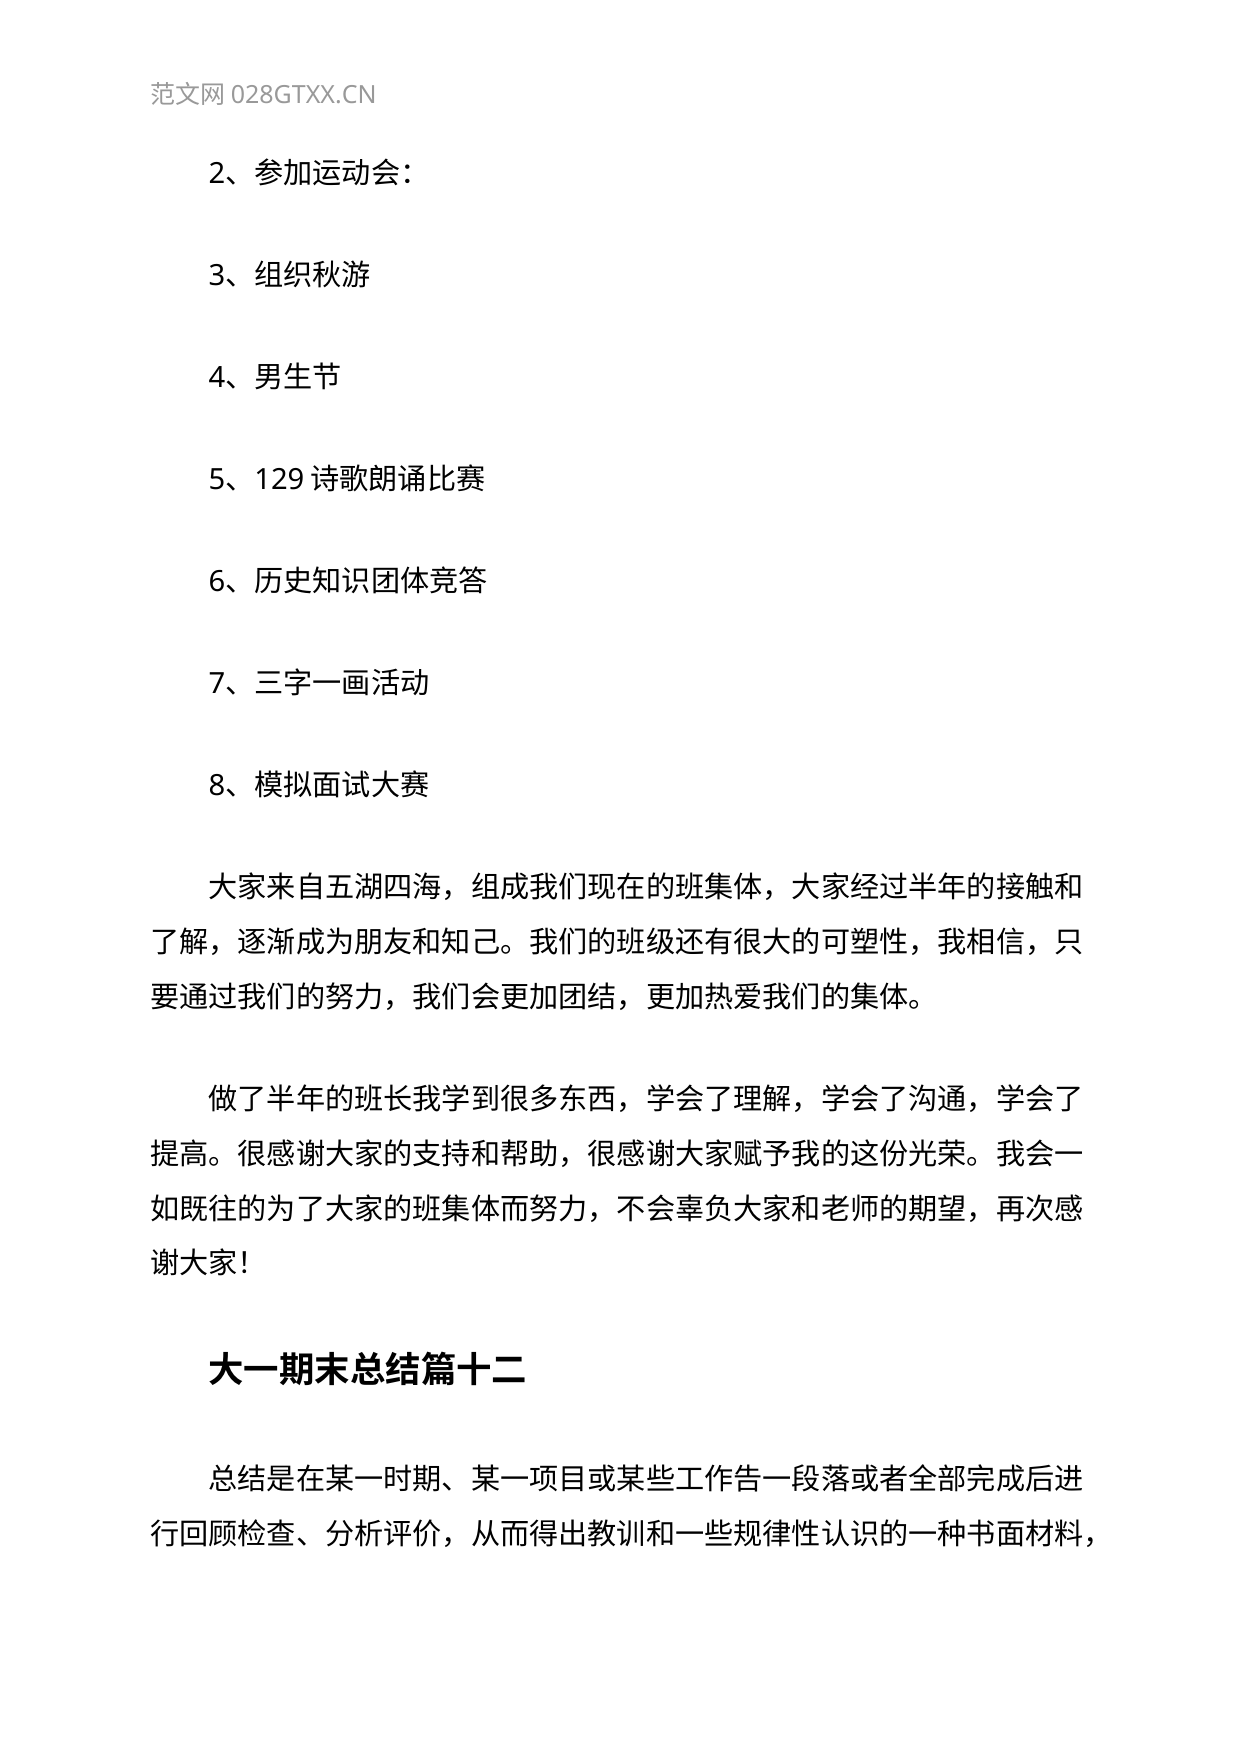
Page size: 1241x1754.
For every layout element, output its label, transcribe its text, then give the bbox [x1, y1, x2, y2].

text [150, 1455, 1090, 1552]
text 2、参加运动会： [150, 150, 1090, 192]
text 大家来自五湖四海，组成我们现在的班集体，大家经过半年的接触和了解，逐渐成为朋友和知己。我们的班级还有很大的可塑性，我相信，只要通过我们的努力，我们会更加团结，更加热爱我们的集体。 [150, 864, 1090, 1016]
text 6、历史知识团体竞答 [150, 558, 1090, 600]
text 4、男生节 [150, 354, 1090, 396]
text 8、模拟面试大赛 [150, 762, 1090, 804]
text 3、组织秋游 [150, 252, 1090, 294]
text 5、129诗歌朗诵比赛 [150, 456, 1090, 498]
text 做了半年的班长我学到很多东西，学会了理解，学会了沟通，学会了提高。很感谢大家的支持和帮助，很感谢大家赋予我的这份光荣。我会一如既往的为了大家的班集体而努力，不会辜负大家和老师的期望，再次感谢大家！ [150, 1075, 1090, 1282]
text 7、三字一画活动 [150, 660, 1090, 702]
text 大一期末总结篇十二 [150, 1342, 1090, 1393]
